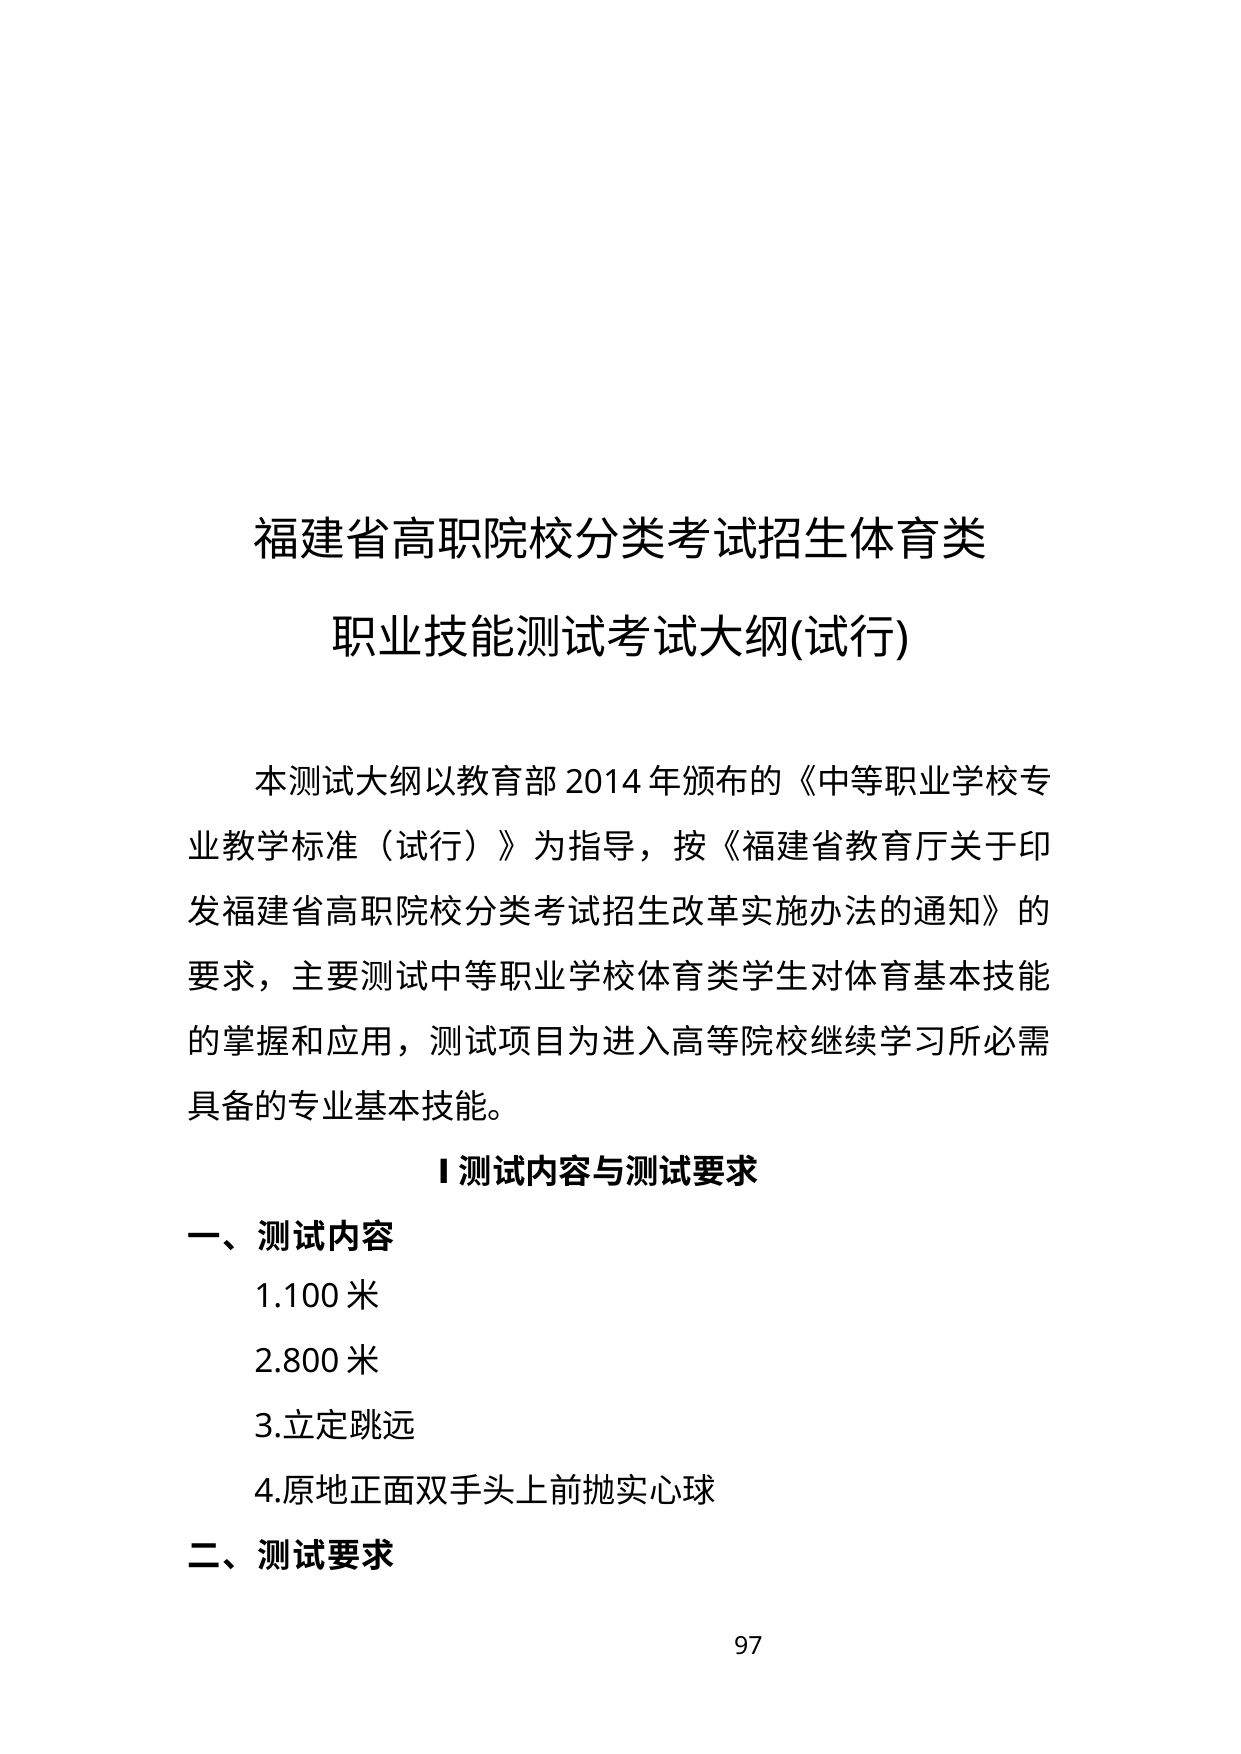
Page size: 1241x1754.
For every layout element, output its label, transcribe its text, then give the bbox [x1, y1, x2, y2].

text 福建省高职院校分类考试招生体育类 [187, 487, 1053, 584]
text 二、测试要求 [187, 1520, 1053, 1579]
text Ⅰ 测试内容与测试要求 [187, 1137, 1053, 1202]
text 4.原地正面双手头上前抛实心球 [187, 1455, 1053, 1520]
text 职业技能测试考试大纲(试行) [187, 584, 1053, 682]
text 2.800米 [187, 1325, 1053, 1390]
text 一、测试内容 [187, 1202, 1053, 1260]
text 本测试大纲以教育部2014年颁布的《中等职业学校专业教学标准（试行）》为指导，按《福建省教育厅关于印发福建省高职院校分类考试招生改革实施办法的通知》的要求，主要测试中等职业学校体育类学生对体育基本技能的掌握和应用，测试项目为进入高等院校继续学习所必需具备的专业基本技能。 [187, 747, 1053, 1137]
text 1.100米 [187, 1260, 1053, 1325]
text 3.立定跳远 [187, 1390, 1053, 1455]
